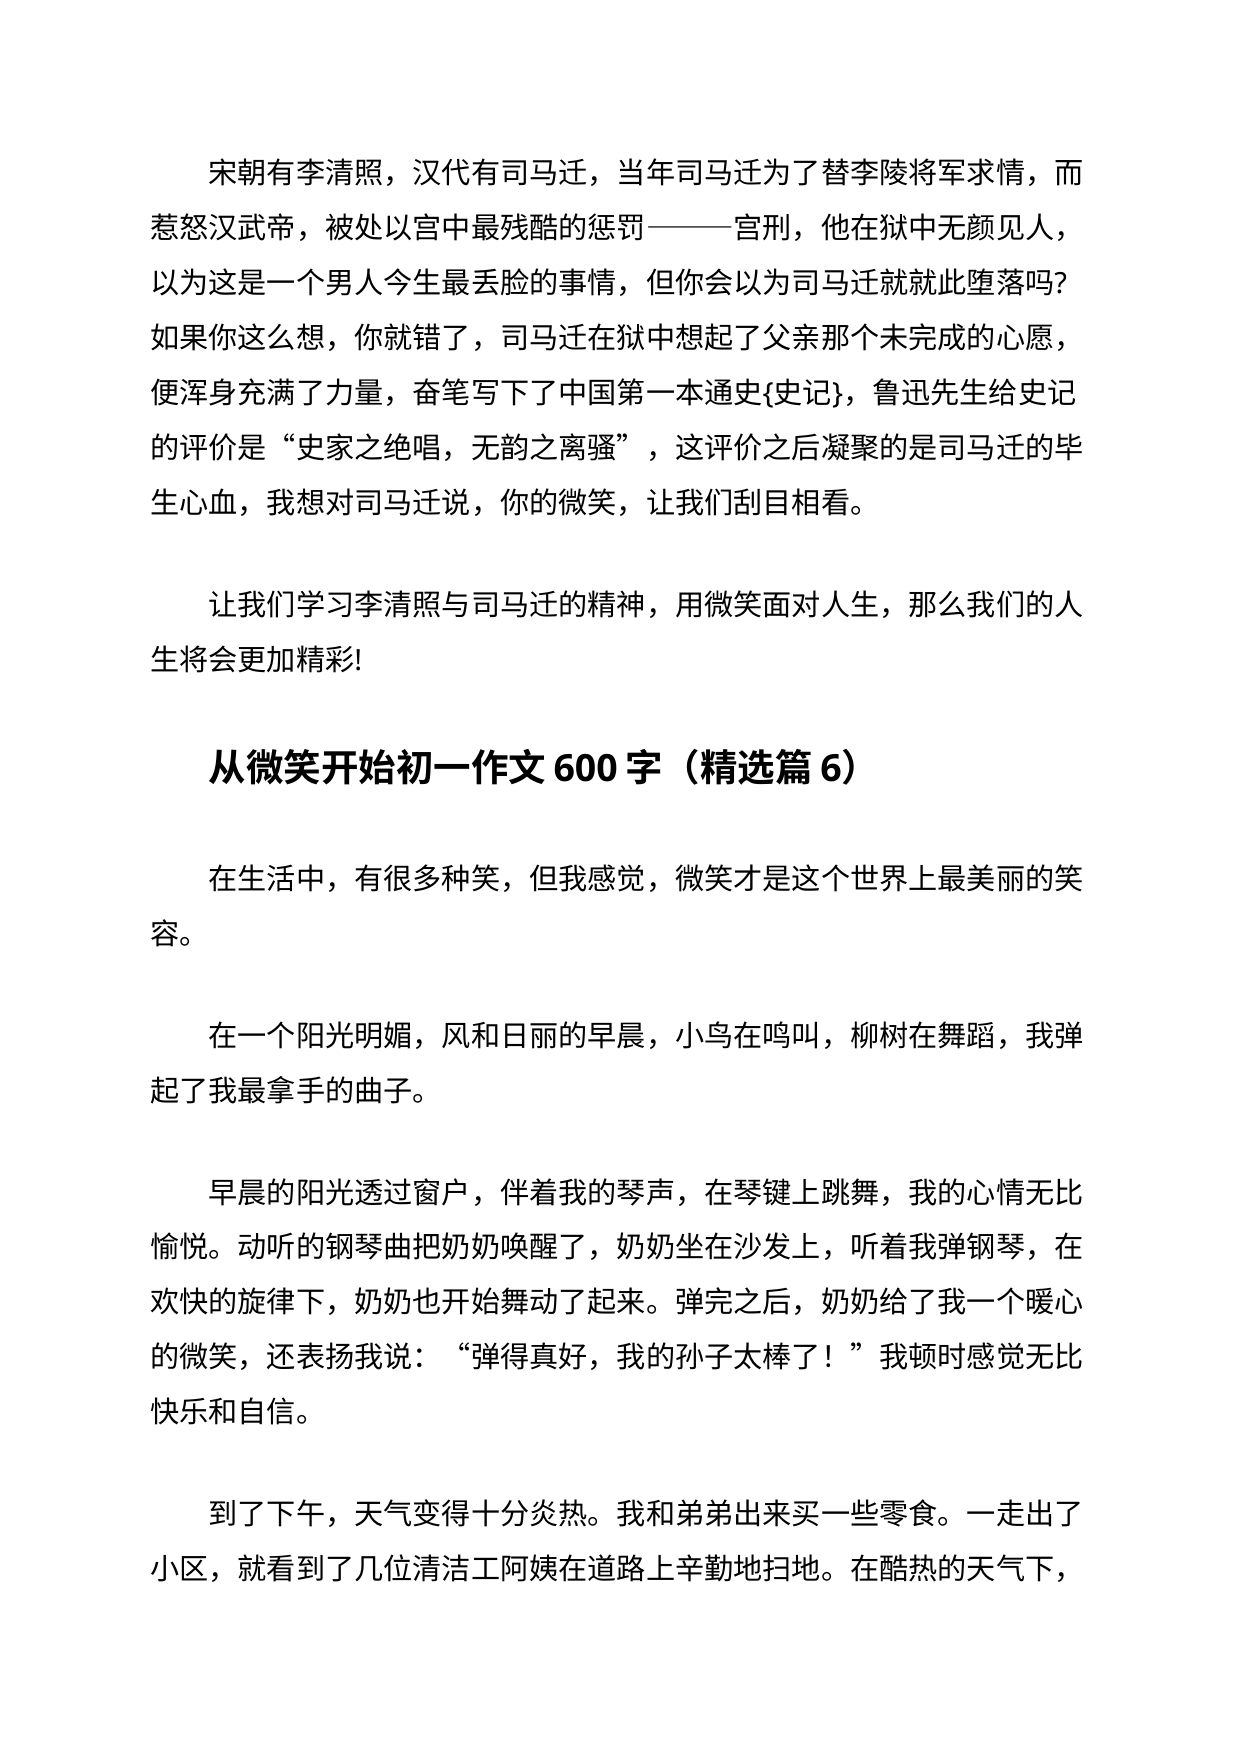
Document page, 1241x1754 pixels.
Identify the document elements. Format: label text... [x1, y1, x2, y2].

text 让我们学习李清照与司马迁的精神，用微笑面对人生，那么我们的人生将会更加精彩! [150, 581, 1090, 679]
text 早晨的阳光透过窗户，伴着我的琴声，在琴键上跳舞，我的心情无比愉悦。动听的钢琴曲把奶奶唤醒了，奶奶坐在沙发上，听着我弹钢琴，在欢快的旋律下，奶奶也开始舞动了起来。弹完之后，奶奶给了我一个暖心的微笑，还表扬我说：“弹得真好，我的孙子太棒了！”我顿时感觉无比快乐和自信。 [150, 1169, 1090, 1431]
text 在一个阳光明媚，风和日丽的早晨，小鸟在鸣叫，柳树在舞蹈，我弹起了我最拿手的曲子。 [150, 1012, 1090, 1110]
text 宋朝有李清照，汉代有司马迁，当年司马迁为了替李陵将军求情，而惹怒汉武帝，被处以宫中最残酷的惩罚———宫刑，他在狱中无颜见人，以为这是一个男人今生最丢脸的事情，但你会以为司马迁就就此堕落吗?如果你这么想，你就错了，司马迁在狱中想起了父亲那个未完成的心愿，便浑身充满了力量，奋笔写下了中国第一本通史{史记}，鲁迅先生给史记的评价是“史家之绝唱，无韵之离骚”，这评价之后凝聚的是司马迁的毕生心血，我想对司马迁说，你的微笑，让我们刮目相看。 [150, 150, 1090, 522]
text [150, 1491, 1090, 1588]
text 从微笑开始初一作文600字（精选篇6） [150, 738, 1090, 793]
text 在生活中，有很多种笑，但我感觉，微笑才是这个世界上最美丽的笑容。 [150, 856, 1090, 953]
